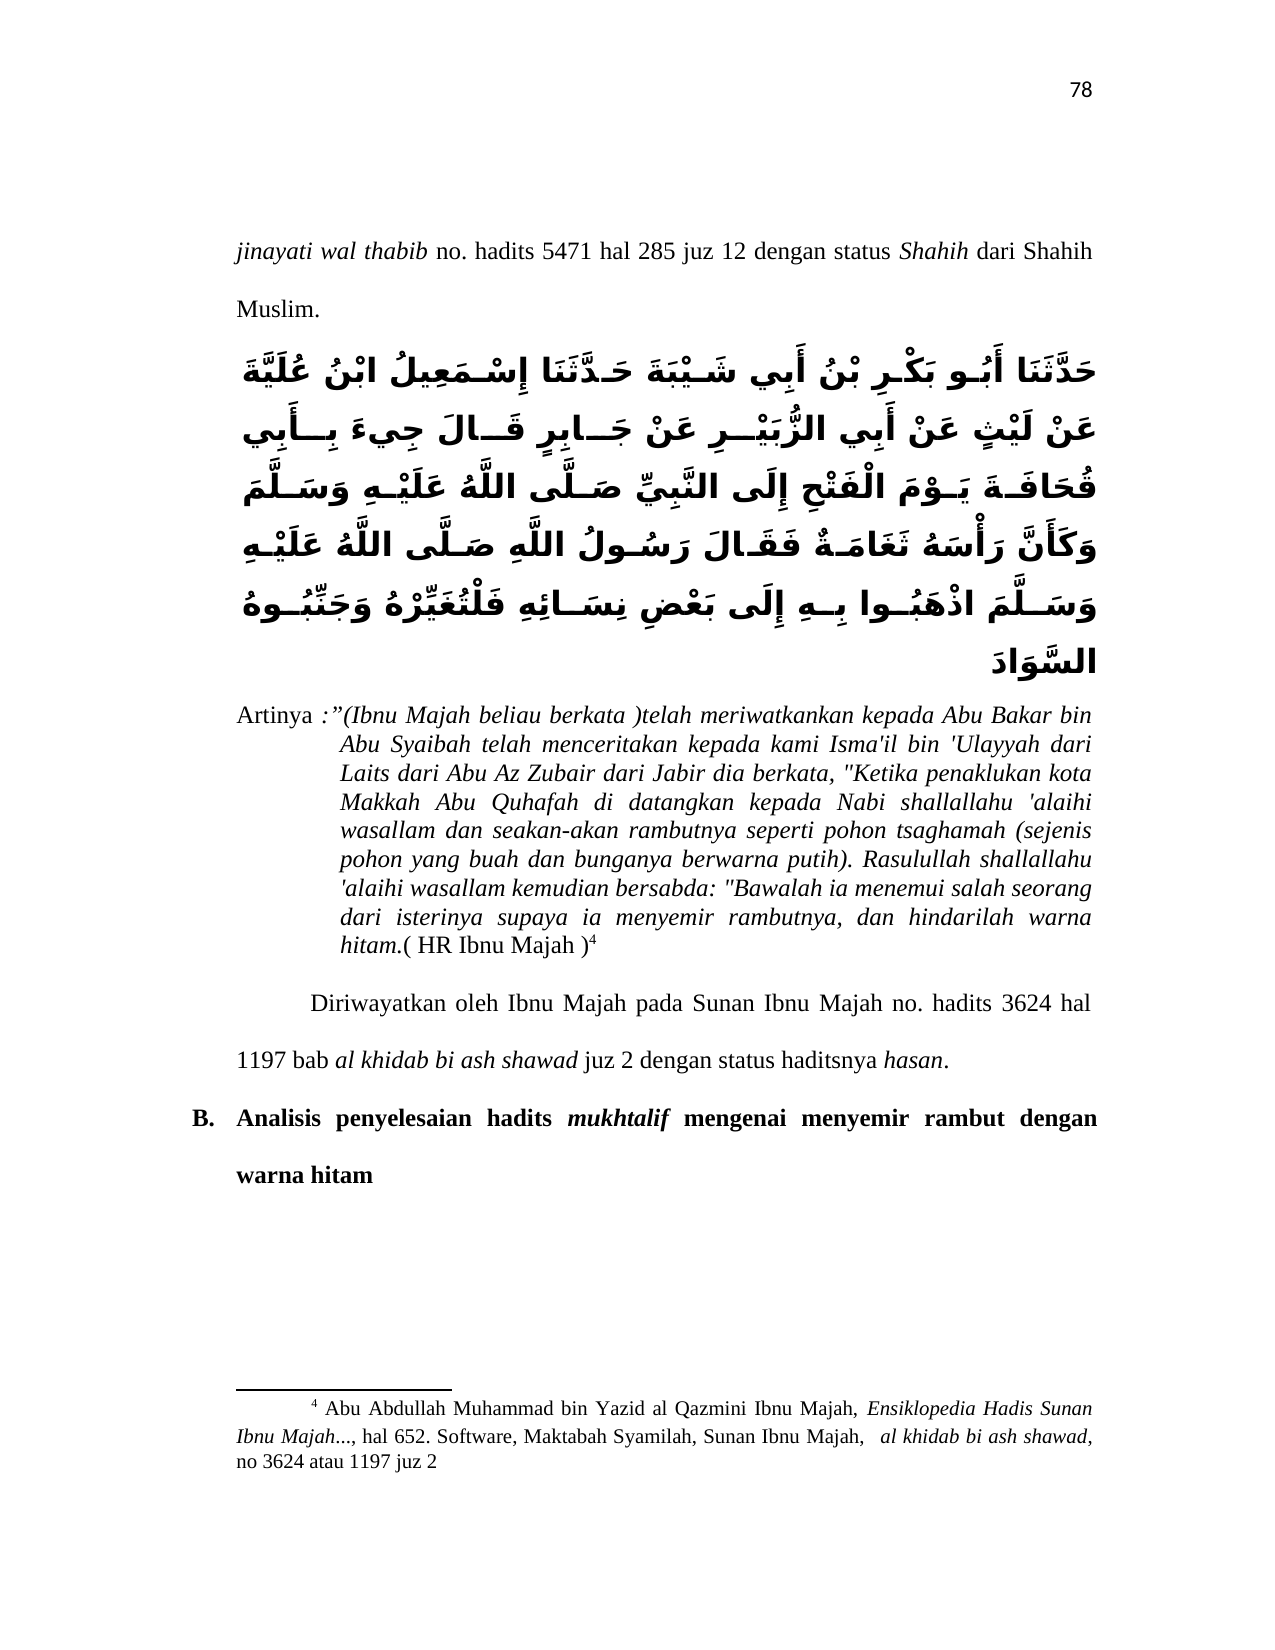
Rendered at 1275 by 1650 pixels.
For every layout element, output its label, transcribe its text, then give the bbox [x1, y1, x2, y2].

text Artinya :”(Ibnu Majah beliau berkata )telah meriwatkankan kepada Abu Bakar bin Abu Syaibah telah menceritakan kepada kami Isma'il bin 'Ulayyah dari Laits dari Abu Az Zubair dari Jabir dia berkata, "Ketika penaklukan kota Makkah Abu Quhafah di datangkan kepada Nabi shallallahu 'alaihi wasallam dan seakan-akan rambutnya seperti pohon tsaghamah (sejenis pohon yang buah dan bunganya berwarna putih). Rasulullah shallallahu 'alaihi wasallam kemudian bersabda: "Bawalah ia menemui salah seorang dari isterinya supaya ia menyemir rambutnya, dan hindarilah warna hitam.( HR Ibnu Majah ) [236, 701, 1092, 959]
text حَدَّثَنَا أَبُو بَكْرِ بْنُ أَبِي شَيْبَةَ حَدَّثَنَا إِسْمَعِيلُ ابْنُ عُلَيَّةَ عَنْ لَيْثٍ عَنْ أَبِي الزُّبَيْرِ عَنْ جَابِرٍ قَالَ جِيءَ بِأَبِي قُحَافَةَ يَوْمَ الْفَتْحِ إِلَى النَّبِيِّ صَلَّى اللَّهُ عَلَيْهِ وَسَلَّمَ وَكَأَنَّ رَأْسَهُ ثَغَامَةٌ فَقَالَ رَسُولُ اللَّهِ صَلَّى اللَّهُ عَلَيْهِ وَسَلَّمَ اذْهَبُوا بِهِ إِلَى بَعْضِ نِسَائِهِ فَلْتُغَيِّرْهُ وَجَنِّبُوهُ السَّوَادَ [242, 351, 1098, 681]
list Analisis penyelesaian hadits mukhtalif mengenai menyemir rambut dengan warna hitam [192, 1103, 1098, 1189]
text Diriwayatkan oleh Ibnu Majah pada Sunan Ibnu Majah no. hadits 3624 hal 1197 bab al khidab bi ash shawad juz 2 dengan status haditsnya hasan. [236, 988, 1092, 1074]
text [236, 236, 1092, 322]
